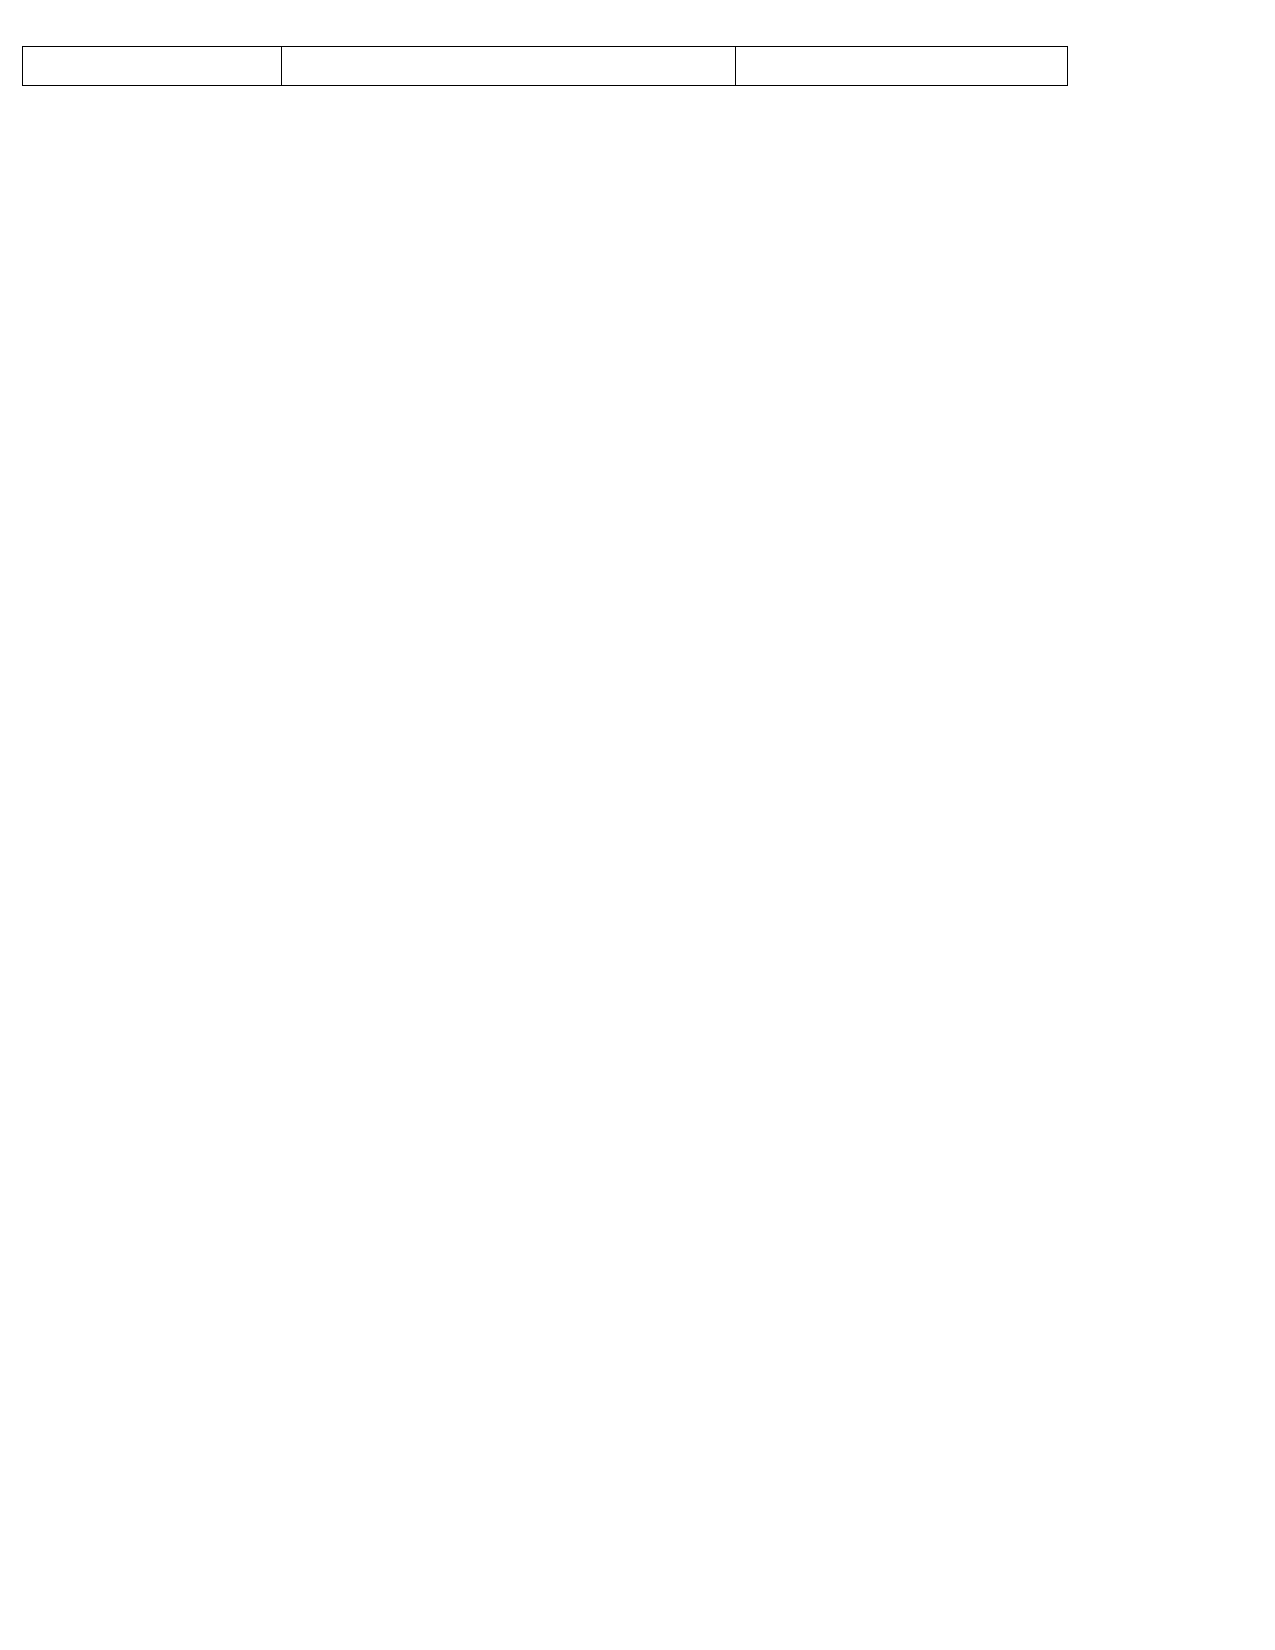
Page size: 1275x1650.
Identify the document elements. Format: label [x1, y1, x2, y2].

table_header [282, 47, 735, 85]
table_header [23, 47, 281, 85]
table_header [736, 47, 1067, 85]
